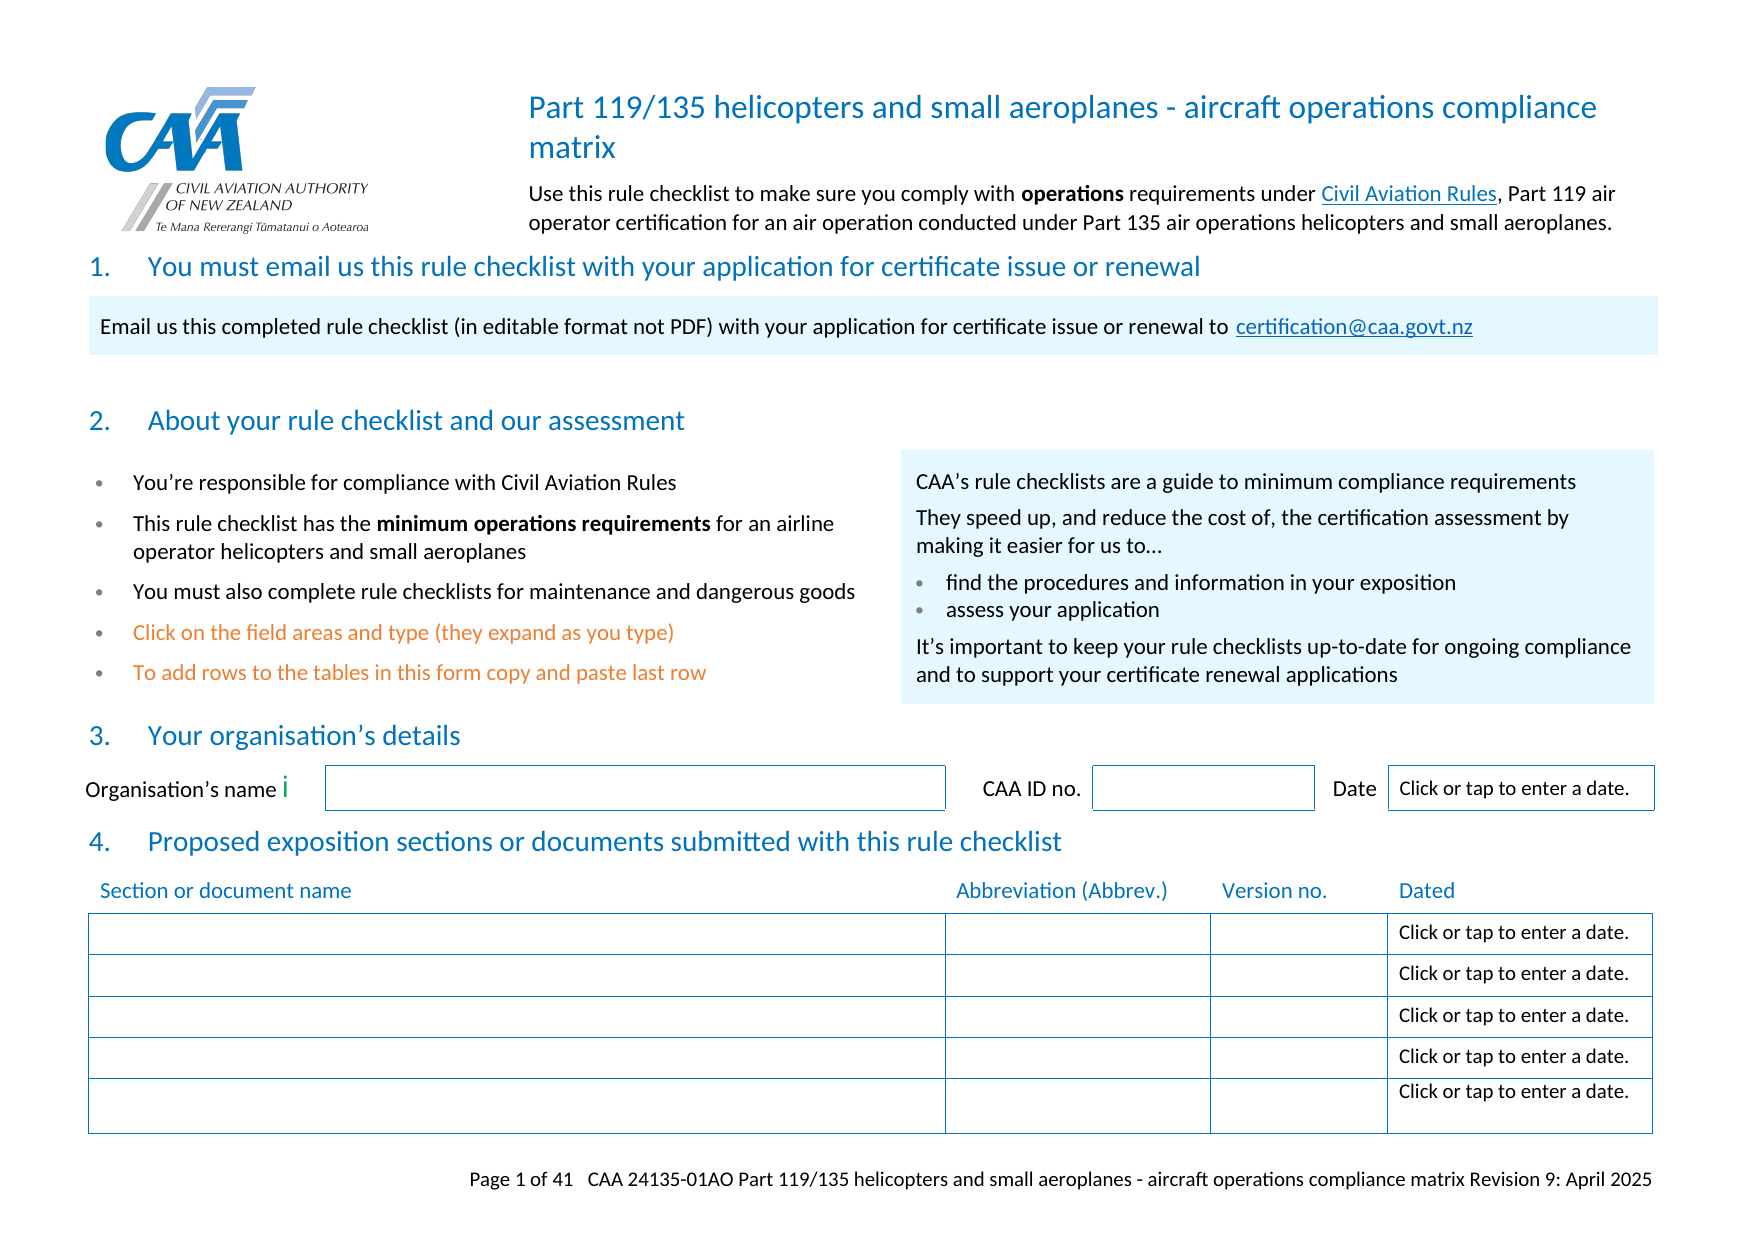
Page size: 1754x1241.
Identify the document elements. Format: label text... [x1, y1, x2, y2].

table_cell Click or tap to enter a date. [1388, 997, 1652, 1037]
table_header You’re responsible for compliance with Civil Aviation Rules This rule checklist has the minimum operations requirements for an airline operator helicopters and small aeroplanes You must also complete rule checklists for maintenance and dangerous goods Click on the field areas and type (they expand as you type) To add rows to the tables in this form copy and paste last row [89, 450, 901, 704]
table_cell [89, 1038, 945, 1078]
table_header Date [1314, 765, 1388, 810]
table_cell [946, 997, 1210, 1037]
subtitle Proposed exposition sections or documents submitted with this rule checklist [89, 823, 1654, 859]
table_cell [1211, 997, 1387, 1037]
table_header Click or tap to enter a date. [1388, 766, 1654, 810]
table_header Abbreviation (Abbrev.) [945, 871, 1211, 913]
subtitle About your rule checklist and our assessment [89, 402, 1654, 438]
table_cell [1211, 955, 1387, 996]
table_header [89, 86, 517, 236]
table_cell Click or tap to enter a date. [1388, 1038, 1652, 1078]
subtitle Your organisation’s details [89, 717, 1654, 753]
table_cell [946, 955, 1210, 996]
table_header [1093, 766, 1314, 810]
table_cell [1211, 1038, 1387, 1078]
subtitle You must email us this rule checklist with your application for certificate issue or renewal [89, 248, 1654, 284]
table_header Part 119/135 helicopters and small aeroplanes - aircraft operations compliance matrix Use this rule checklist to make sure you comply with operations requirements under Civil Aviation Rules, Part 119 air operator certification for an air operation conducted under Part 135 air operations helicopters and small aeroplanes. [517, 86, 1654, 236]
table_cell [89, 997, 945, 1037]
table_header Dated [1388, 871, 1653, 913]
table_header CAA ID no. [945, 765, 1093, 810]
picture [105, 87, 368, 234]
table_cell [89, 1079, 945, 1133]
table_cell Click or tap to enter a date. [1388, 955, 1652, 996]
table_cell [1211, 1079, 1387, 1133]
table_cell Click or tap to enter a date. [1388, 1079, 1652, 1133]
table_header Email us this completed rule checklist (in editable format not PDF) with your application for certificate issue or renewal to certification@caa.govt.nz [89, 296, 1658, 355]
table_cell [946, 1079, 1210, 1133]
table_cell [89, 955, 945, 996]
table_header Section or document name [89, 871, 945, 913]
table_header CAA’s rule checklists are a guide to minimum compliance requirements They speed up, and reduce the cost of, the certification assessment by making it easier for us to… find the procedures and information in your exposition assess your application It’s important to keep your rule checklists up-to-date for ongoing compliance and to support your certificate renewal applications [901, 450, 1654, 704]
table_cell Click or tap to enter a date. [1388, 914, 1652, 954]
table_cell [1211, 914, 1387, 954]
table_header Organisation’s name i [74, 766, 325, 810]
table_cell [946, 914, 1210, 954]
table_cell [946, 1038, 1210, 1078]
table_header Version no. [1211, 871, 1388, 913]
table_header [326, 766, 945, 810]
table_cell [89, 914, 945, 954]
